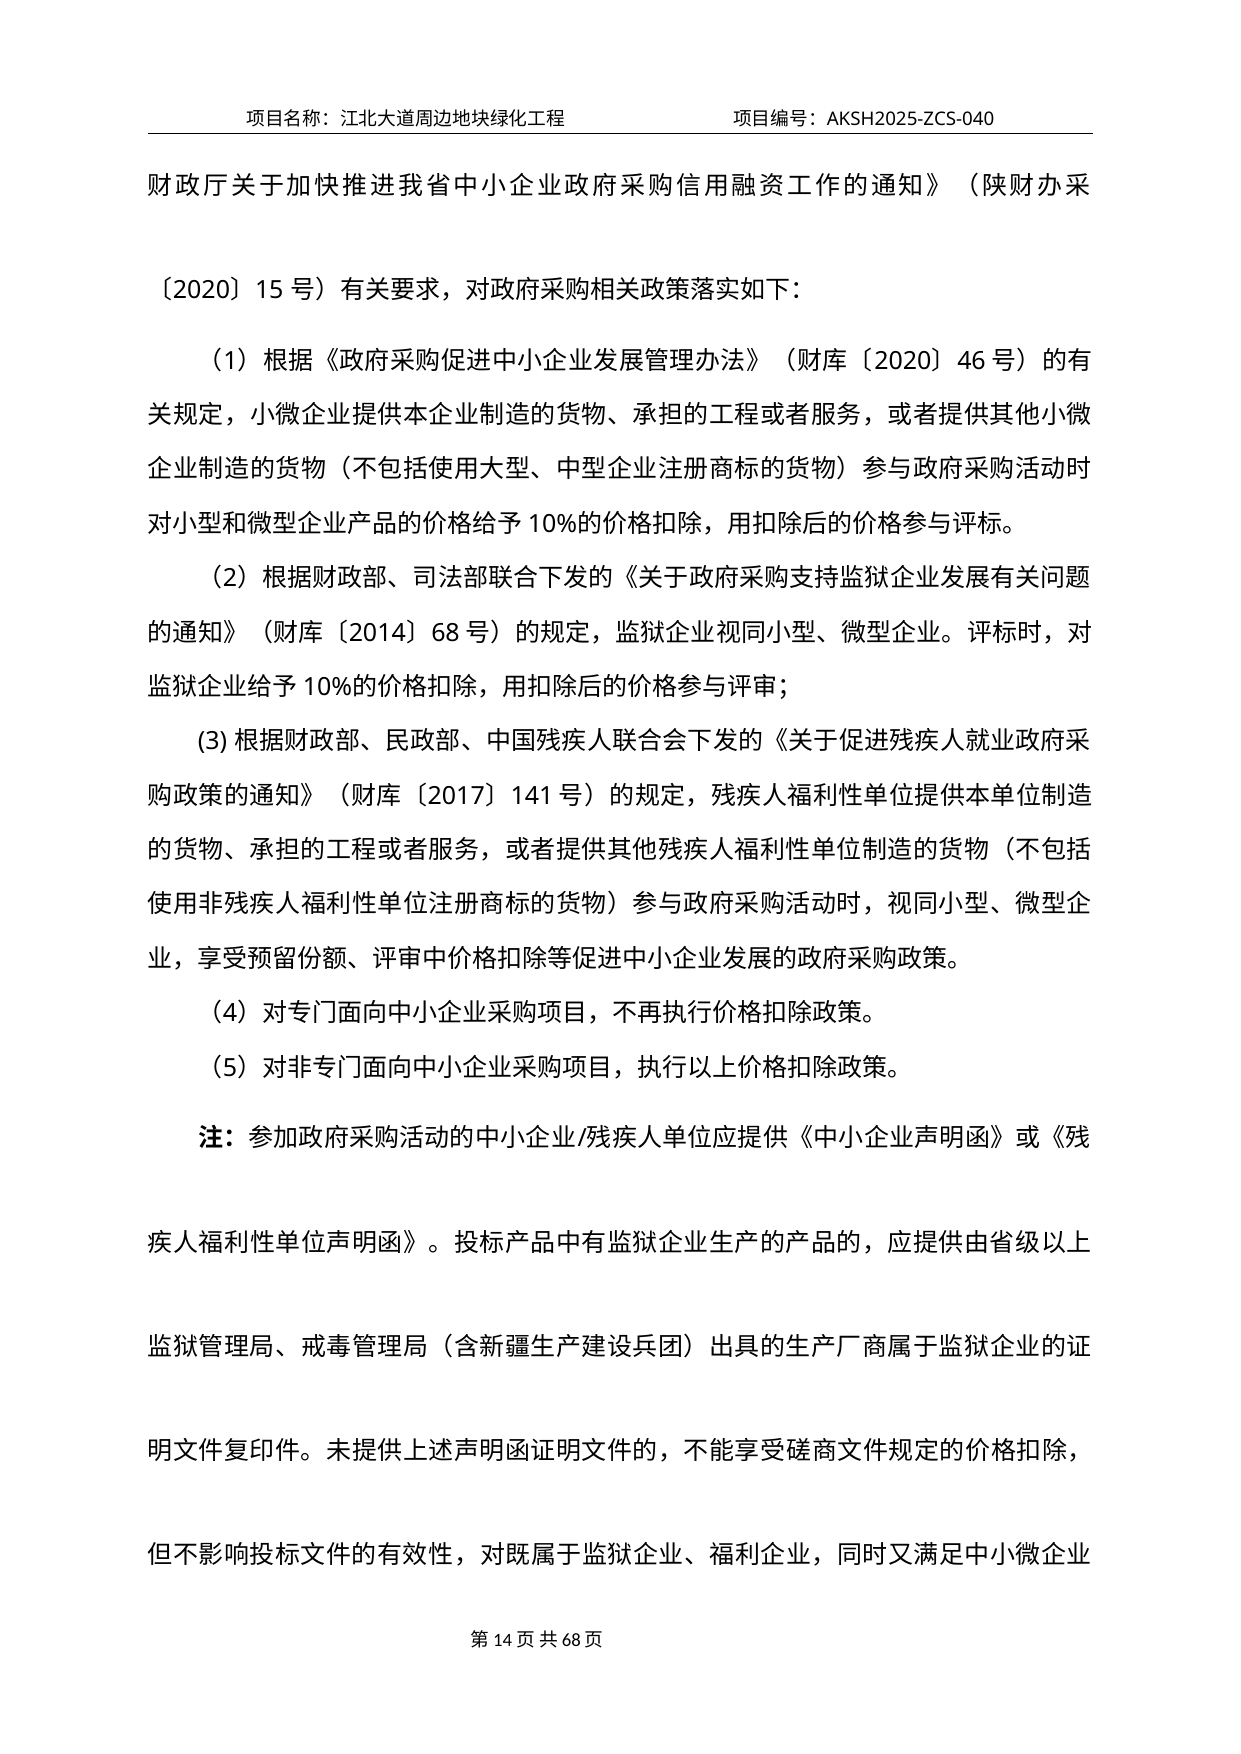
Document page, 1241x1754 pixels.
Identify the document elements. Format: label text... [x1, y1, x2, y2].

text （4）对专门面向中小企业采购项目，不再执行价格扣除政策。 [148, 993, 1093, 1029]
text (3) 根据财政部、民政部、中国残疾人联合会下发的《关于促进残疾人就业政府采购政策的通知》（财库〔2017〕141号）的规定，残疾人福利性单位提供本单位制造的货物、承担的工程或者服务，或者提供其他残疾人福利性单位制造的货物（不包括使用非残疾人福利性单位注册商标的货物）参与政府采购活动时，视同小型、微型企业，享受预留份额、评审中价格扣除等促进中小企业发展的政府采购政策。 [148, 721, 1093, 974]
text （1）根据《政府采购促进中小企业发展管理办法》（财库〔2020〕46号）的有关规定，小微企业提供本企业制造的货物、承担的工程或者服务，或者提供其他小微企业制造的货物（不包括使用大型、中型企业注册商标的货物）参与政府采购活动时对小型和微型企业产品的价格给予10%的价格扣除，用扣除后的价格参与评标。 [148, 340, 1093, 539]
text （5）对非专门面向中小企业采购项目，执行以上价格扣除政策。 [148, 1047, 1093, 1083]
text （2）根据财政部、司法部联合下发的《关于政府采购支持监狱企业发展有关问题的通知》（财库〔2014〕68号）的规定，监狱企业视同小型、微型企业。评标时，对监狱企业给予10%的价格扣除，用扣除后的价格参与评审； [148, 558, 1093, 703]
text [148, 148, 1093, 322]
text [148, 1101, 1093, 1587]
